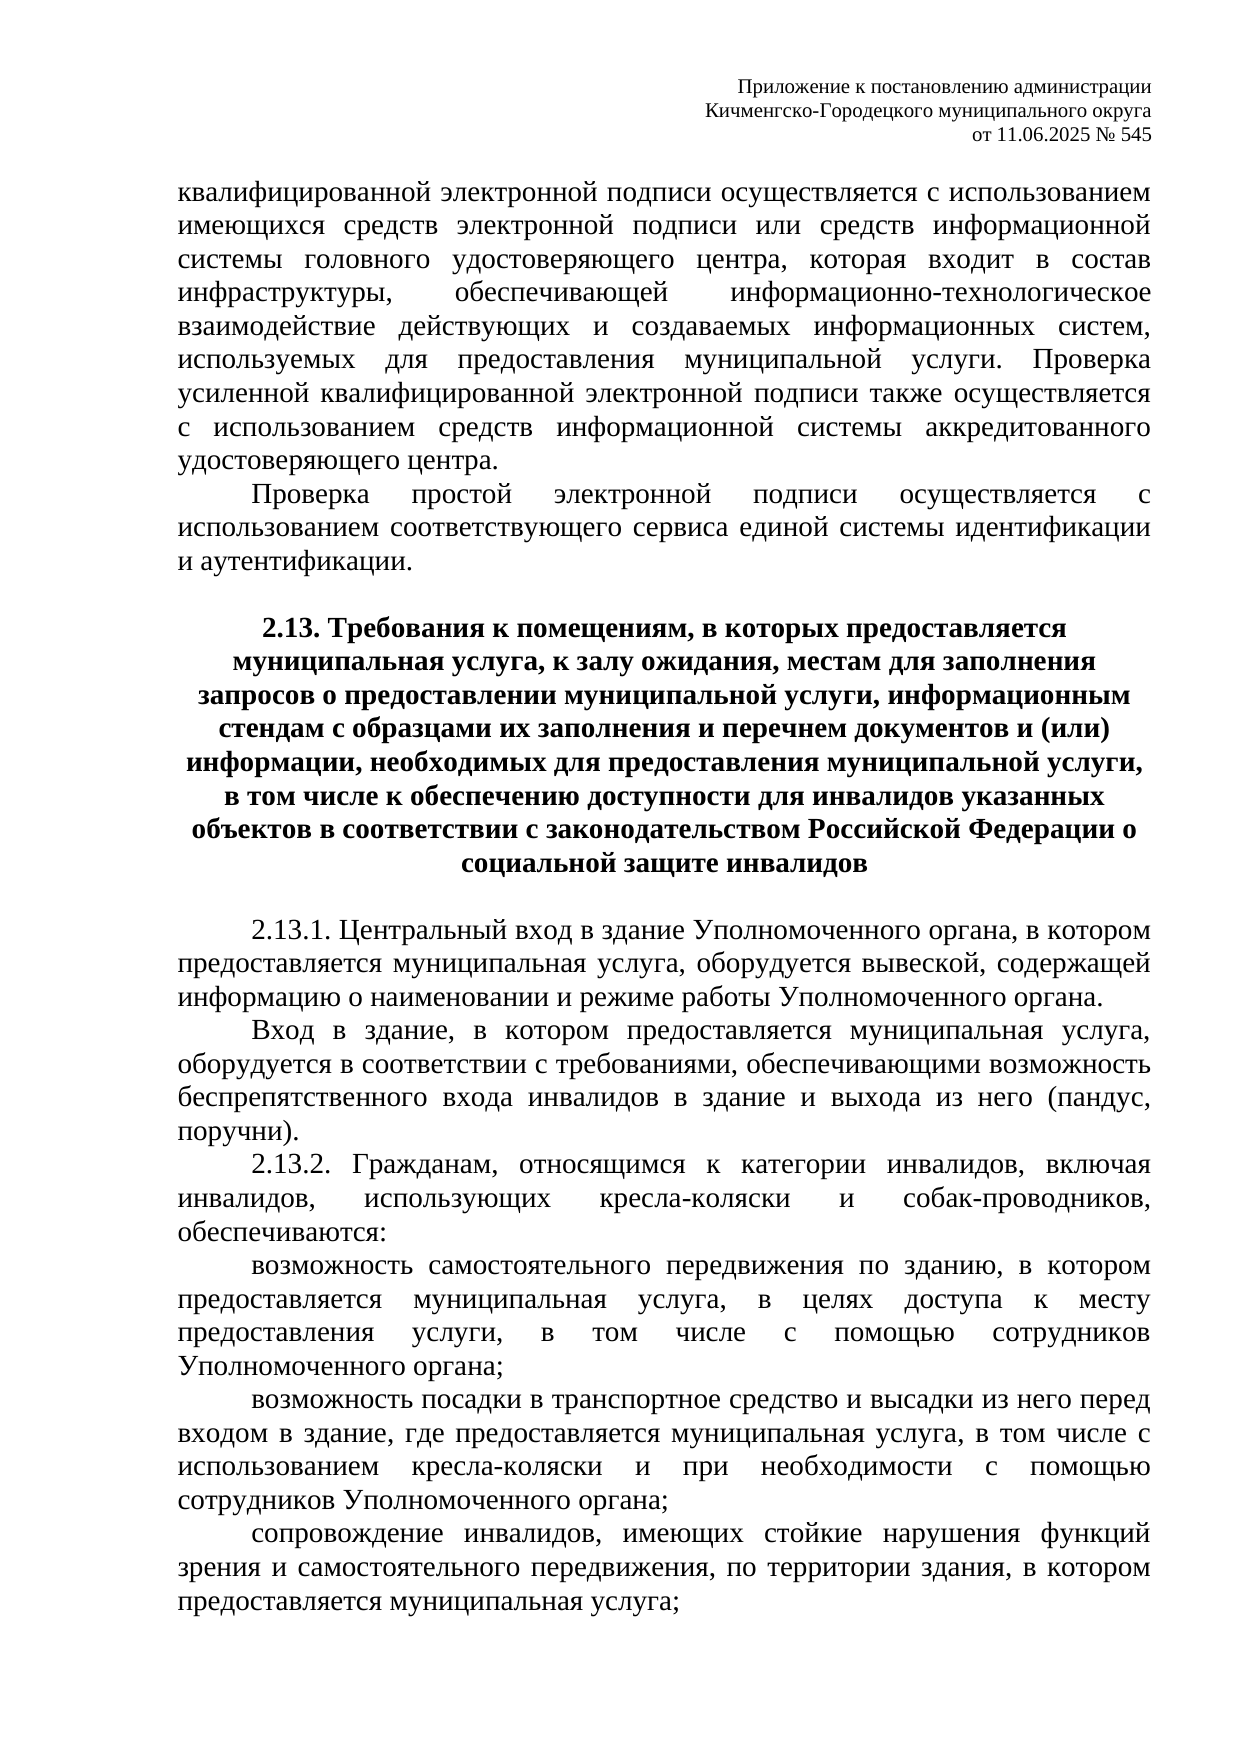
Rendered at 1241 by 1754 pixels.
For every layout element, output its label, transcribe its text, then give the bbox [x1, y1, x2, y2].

text 2.13.1. Центральный вход в здание Уполномоченного органа, в котором предоставляется муниципальная услуга, оборудуется вывеской, содержащей информацию о наименовании и режиме работы Уполномоченного органа. [177, 912, 1152, 1012]
text 2.13.2. Гражданам, относящимся к категории инвалидов, включая инвалидов, использующих кресла-коляски и собак-проводников, обеспечиваются: [177, 1147, 1152, 1247]
text возможность самостоятельного передвижения по зданию, в котором предоставляется муниципальная услуга, в целях доступа к месту предоставления услуги, в том числе с помощью сотрудников Уполномоченного органа; [177, 1247, 1152, 1381]
text Проверка простой электронной подписи осуществляется с использованием соответствующего сервиса единой системы идентификации и аутентификации. [177, 476, 1152, 576]
text сопровождение инвалидов, имеющих стойкие нарушения функций зрения и самостоятельного передвижения, по территории здания, в котором предоставляется муниципальная услуга; [177, 1516, 1152, 1616]
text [177, 174, 1152, 476]
text 2.13. Требования к помещениям, в которых предоставляется муниципальная услуга, к залу ожидания, местам для заполнения запросов о предоставлении муниципальной услуги, информационным стендам с образцами их заполнения и перечнем документов и (или) информации, необходимых для предоставления муниципальной услуги, в том числе к обеспечению доступности для инвалидов указанных объектов в соответствии с законодательством Российской Федерации о социальной защите инвалидов [177, 610, 1152, 878]
text Вход в здание, в котором предоставляется муниципальная услуга, оборудуется в соответствии с требованиями, обеспечивающими возможность беспрепятственного входа инвалидов в здание и выхода из него (пандус, поручни). [177, 1012, 1152, 1147]
text возможность посадки в транспортное средство и высадки из него перед входом в здание, где предоставляется муниципальная услуга, в том числе с использованием кресла-коляски и при необходимости с помощью сотрудников Уполномоченного органа; [177, 1381, 1152, 1516]
